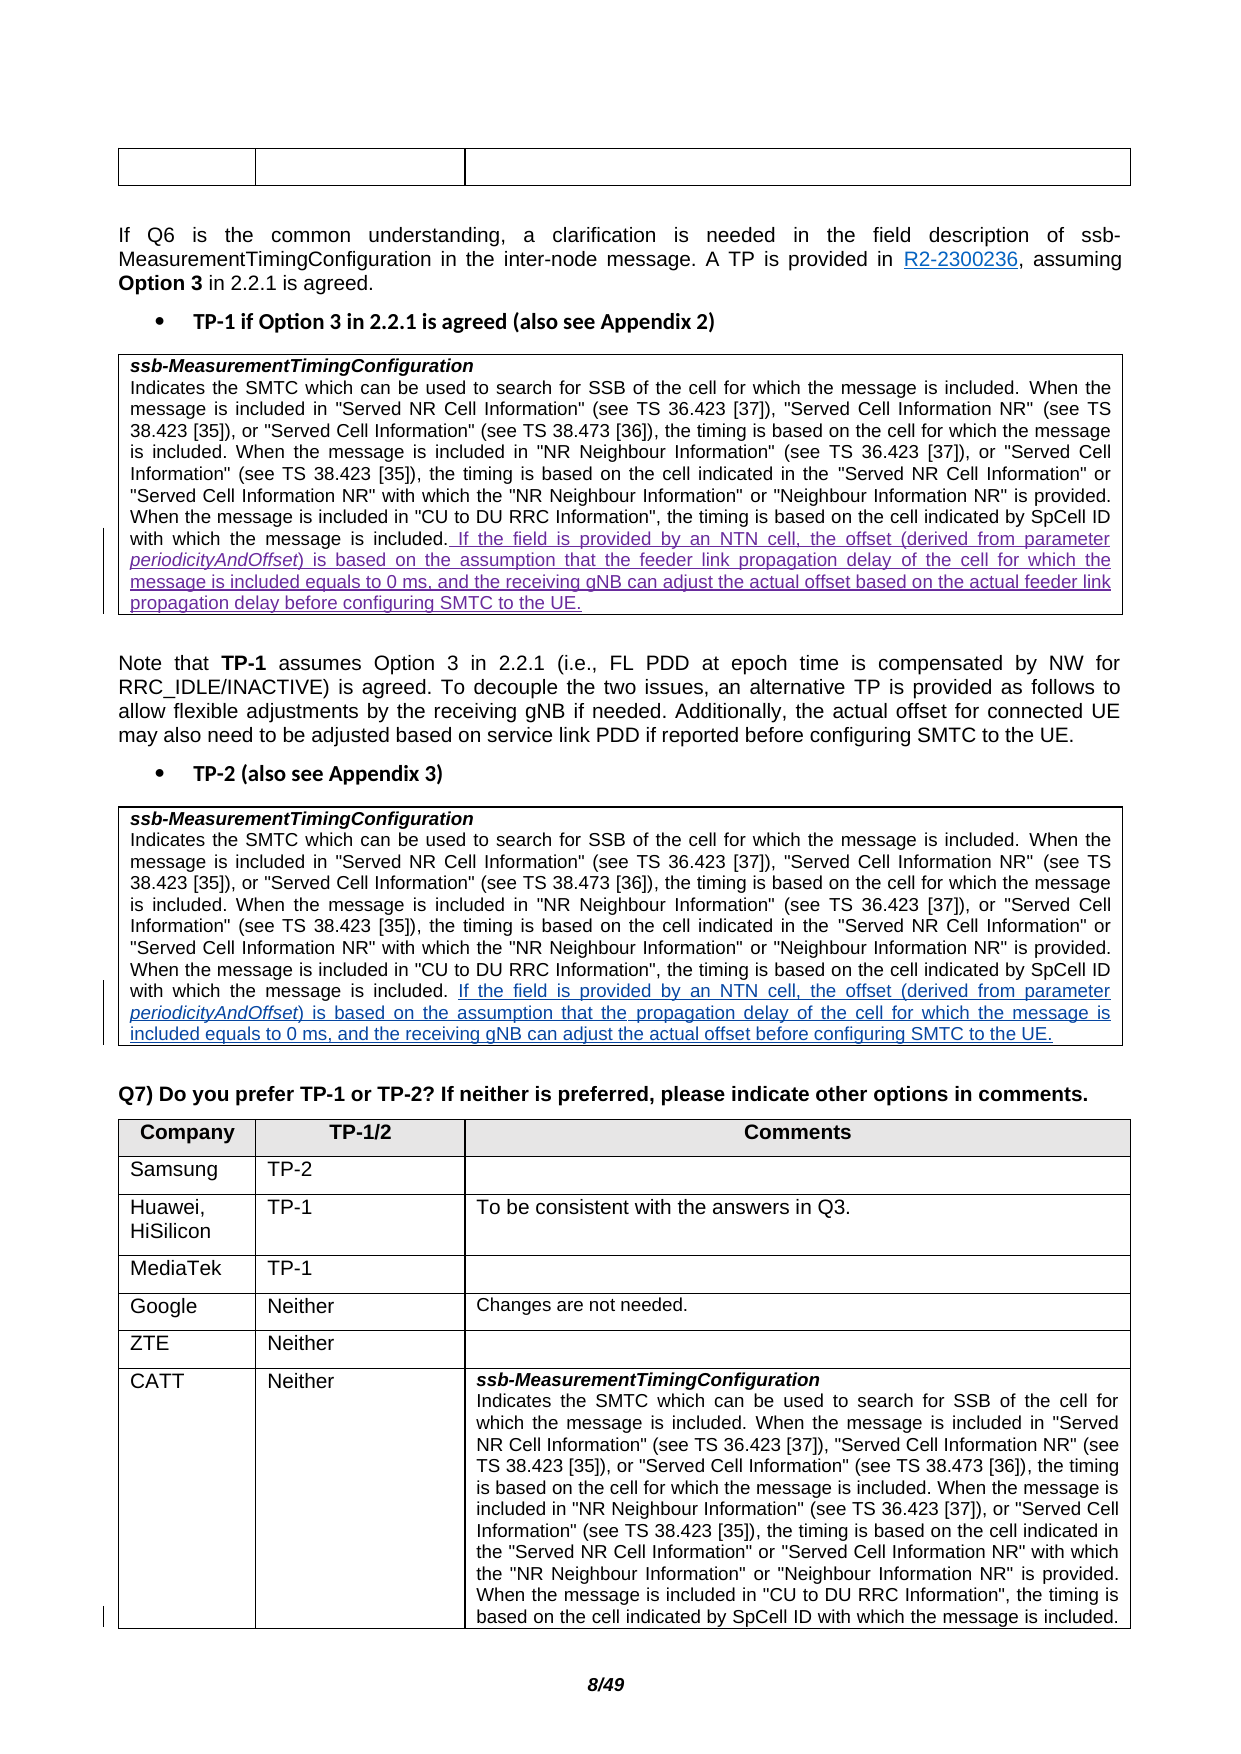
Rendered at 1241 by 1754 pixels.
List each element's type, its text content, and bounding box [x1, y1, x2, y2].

table_cell [466, 149, 1130, 185]
table_header Comments [466, 1120, 1130, 1156]
table_cell ZTE [119, 1331, 255, 1368]
table_cell Neither [256, 1369, 464, 1627]
list TP-2 (also see Appendix 3) [156, 759, 1122, 788]
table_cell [466, 1369, 1130, 1627]
table_cell MediaTek [119, 1256, 255, 1293]
table_cell Neither [256, 1294, 464, 1330]
text Q7) Do you prefer TP-1 or TP-2? If neither is preferred, please indicate other options in comments. [118, 1082, 1122, 1106]
text If Q6 is the common understanding, a clarification is needed in the field description of ssb-MeasurementTimingConfiguration in the inter-node message. A TP is provided in R2-2300236, assuming Option 3 in 2.2.1 is agreed. [118, 223, 1122, 294]
table_cell TP-1 [256, 1256, 464, 1293]
table_cell To be consistent with the answers in Q3. [466, 1195, 1130, 1255]
table_cell [466, 1157, 1130, 1194]
table_cell TP-2 [256, 1157, 464, 1194]
table_cell Google [119, 1294, 255, 1330]
table_cell Changes are not needed. [466, 1294, 1130, 1330]
table_cell [466, 1331, 1130, 1368]
table_header ssb-MeasurementTimingConfiguration Indicates the SMTC which can be used to search for SSB of the cell for which the message is included. When the message is included in "Served NR Cell Information" (see TS 36.423 [37]), "Served Cell Information NR" (see TS 38.423 [35]), or "Served Cell Information" (see TS 38.473 [36]), the timing is based on the cell for which the message is included. When the message is included in "NR Neighbour Information" (see TS 36.423 [37]), or "Served Cell Information" (see TS 38.423 [35]), the timing is based on the cell indicated in the "Served NR Cell Information" or "Served Cell Information NR" with which the "NR Neighbour Information" or "Neighbour Information NR" is provided. When the message is included in "CU to DU RRC Information", the timing is based on the cell indicated by SpCell ID with which the message is included. [119, 355, 1122, 614]
table_cell Neither [256, 1331, 464, 1368]
table_cell [256, 149, 464, 185]
table_cell TP-1 [256, 1195, 464, 1255]
table_cell [466, 1256, 1130, 1293]
table_cell Huawei, HiSilicon [119, 1195, 255, 1255]
table_header TP-1/2 [256, 1120, 464, 1156]
table_cell Samsung [119, 1157, 255, 1194]
table_cell [119, 149, 255, 185]
table_header ssb-MeasurementTimingConfiguration Indicates the SMTC which can be used to search for SSB of the cell for which the message is included. When the message is included in "Served NR Cell Information" (see TS 36.423 [37]), "Served Cell Information NR" (see TS 38.423 [35]), or "Served Cell Information" (see TS 38.473 [36]), the timing is based on the cell for which the message is included. When the message is included in "NR Neighbour Information" (see TS 36.423 [37]), or "Served Cell Information" (see TS 38.423 [35]), the timing is based on the cell indicated in the "Served NR Cell Information" or "Served Cell Information NR" with which the "NR Neighbour Information" or "Neighbour Information NR" is provided. When the message is included in "CU to DU RRC Information", the timing is based on the cell indicated by SpCell ID with which the message is included. [119, 808, 1122, 1045]
table_cell CATT [119, 1369, 255, 1627]
list TP-1 if Option 3 in 2.2.1 is agreed (also see Appendix 2) [156, 307, 1122, 335]
text Note that TP-1 assumes Option 3 in 2.2.1 (i.e., FL PDD at epoch time is compensated by NW for RRC_IDLE/INACTIVE) is agreed. To decouple the two issues, an alternative TP is provided as follows to allow flexible adjustments by the receiving gNB if needed. Additionally, the actual offset for connected UE may also need to be adjusted based on service link PDD if reported before configuring SMTC to the UE. [118, 651, 1122, 747]
table_header Company [119, 1120, 255, 1156]
